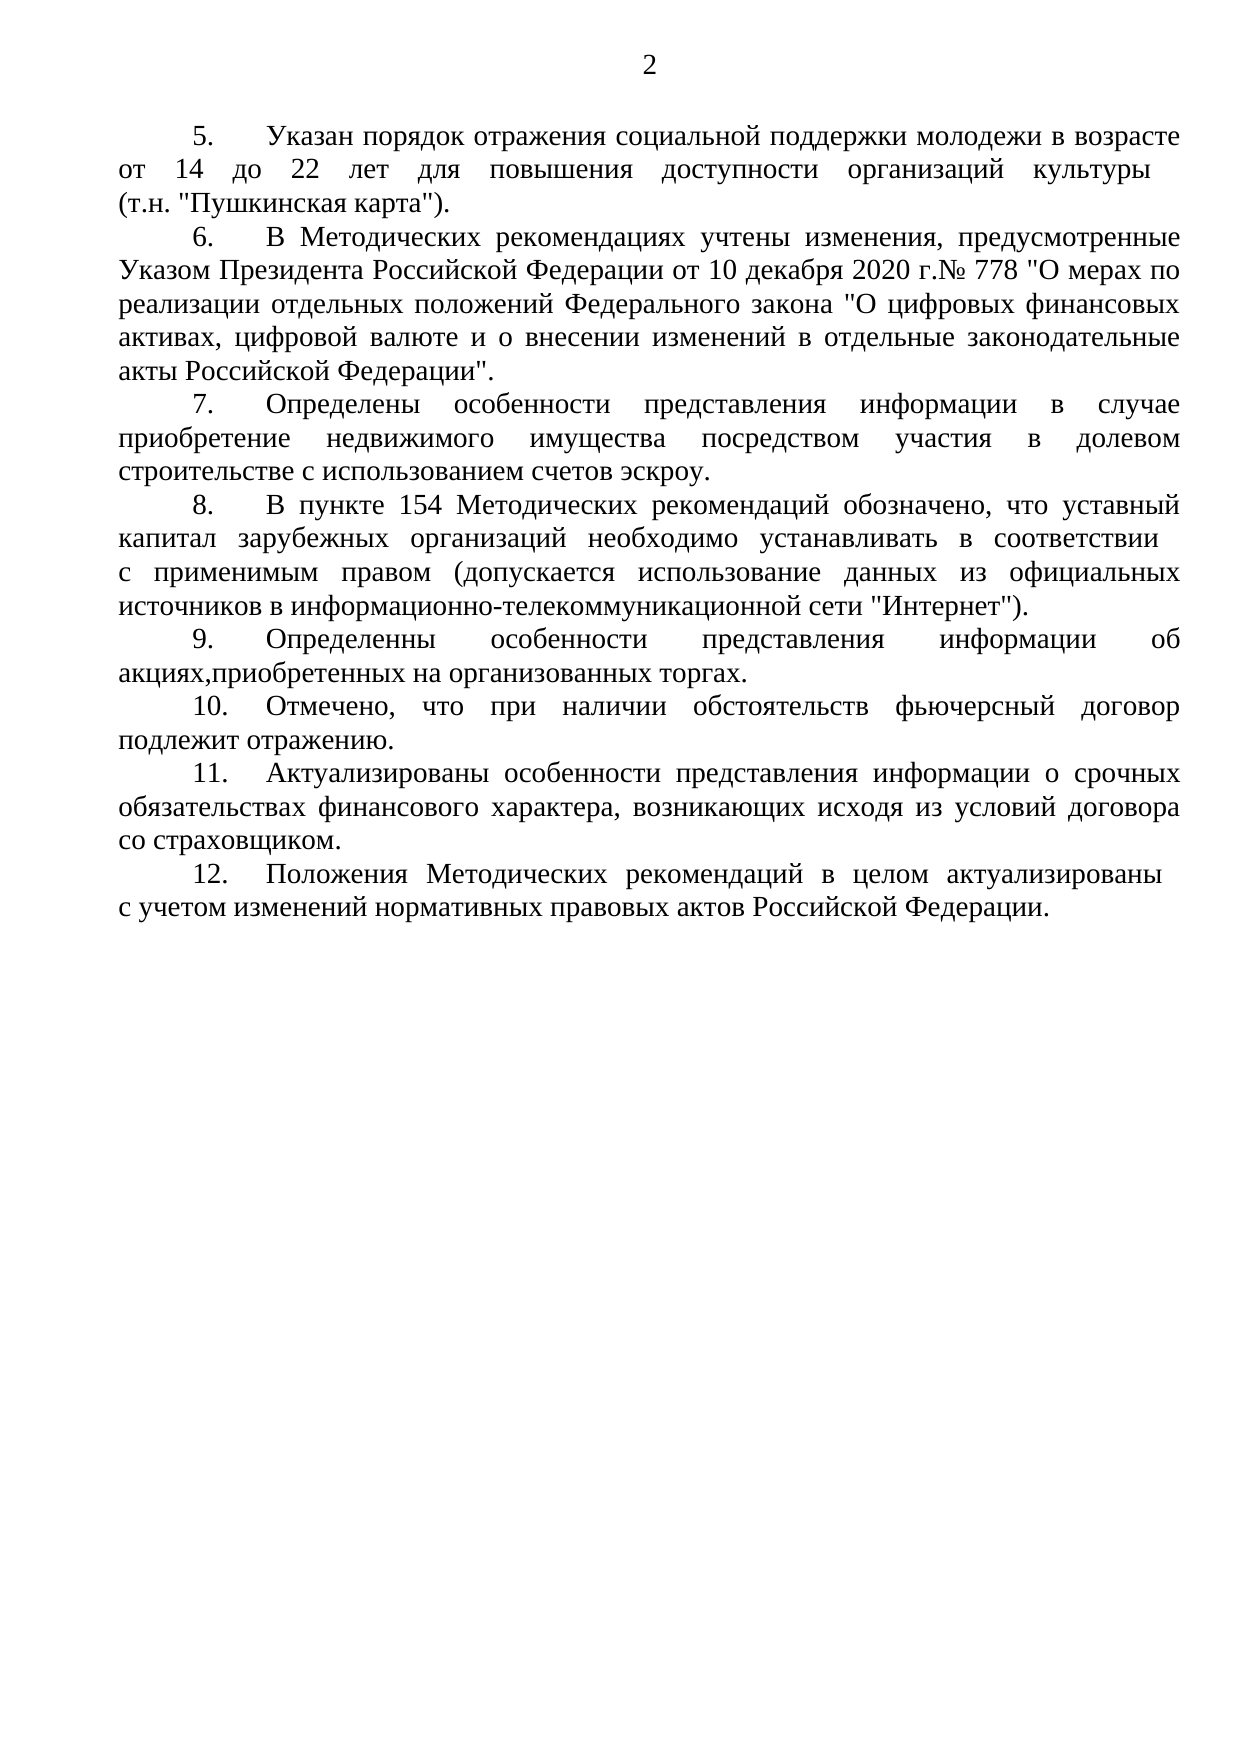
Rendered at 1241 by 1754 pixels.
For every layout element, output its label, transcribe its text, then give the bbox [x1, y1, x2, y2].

list Указан порядок отражения социальной поддержки молодежи в возрасте от 14 до 22 лет для повышения доступности организаций культуры (т.н. "Пушкинская карта"). [118, 118, 1181, 219]
list Положения Методических рекомендаций в целом актуализированы с учетом изменений нормативных правовых актов Российской Федерации. [118, 856, 1181, 923]
list Определенны особенности представления информации об акциях,приобретенных на организованных торгах. [118, 621, 1181, 688]
list В Методических рекомендациях учтены изменения, предусмотренные Указом Президента Российской Федерации от 10 декабря 2020 г.№ 778 "О мерах по реализации отдельных положений Федерального закона "О цифровых финансовых активах, цифровой валюте и о внесении изменений в отдельные законодательные акты Российской Федерации". [118, 219, 1181, 386]
list Актуализированы особенности представления информации о срочных обязательствах финансового характера, возникающих исходя из условий договора со страховщиком. [118, 755, 1181, 856]
list Определены особенности представления информации в случае приобретение недвижимого имущества посредством участия в долевом строительстве с использованием счетов эскроу. [118, 386, 1181, 487]
list В пункте 154 Методических рекомендаций обозначено, что уставный капитал зарубежных организаций необходимо устанавливать в соответствии с применимым правом (допускается использование данных из официальных источников в информационно-телекоммуникационной сети "Интернет"). [118, 487, 1181, 621]
list Отмечено, что при наличии обстоятельств фьючерсный договор подлежит отражению. [118, 688, 1181, 755]
